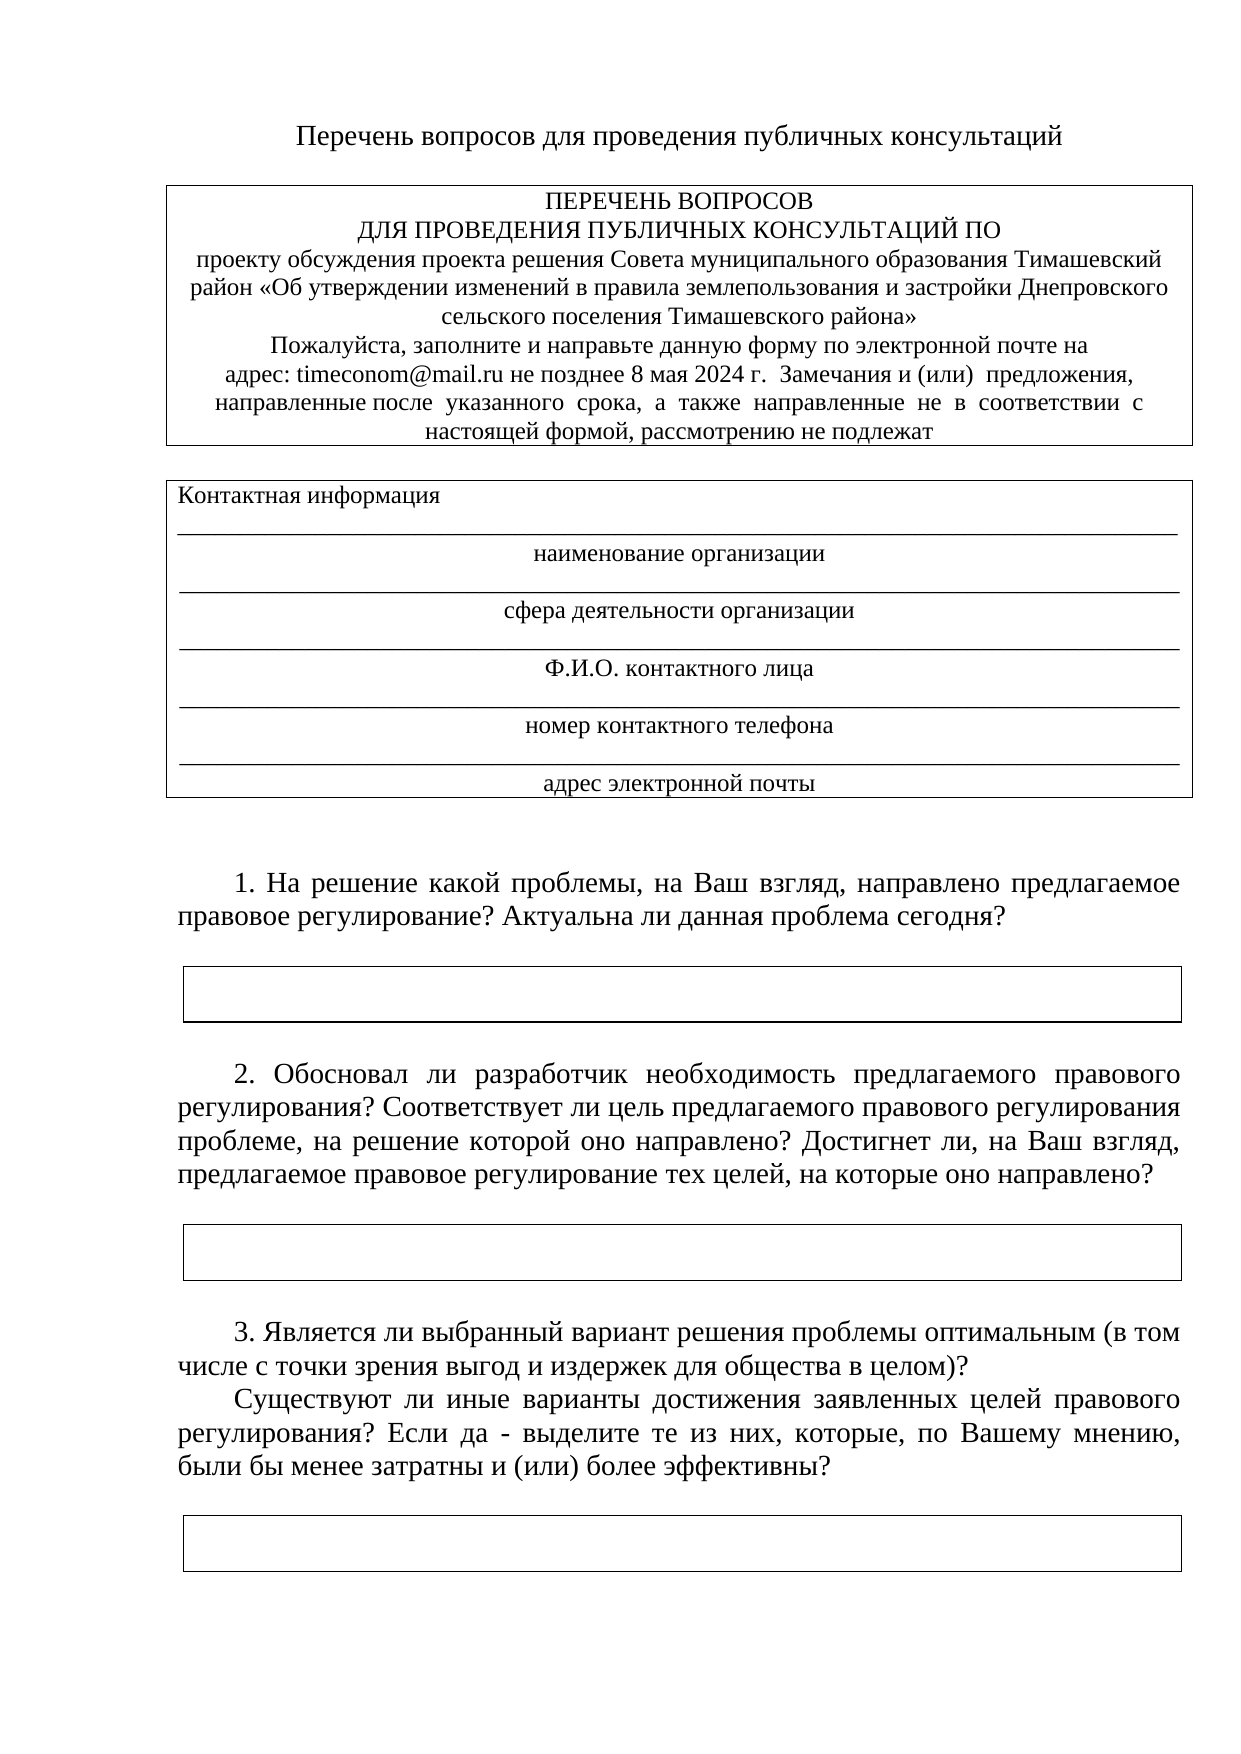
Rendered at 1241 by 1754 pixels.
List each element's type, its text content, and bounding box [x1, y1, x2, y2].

text Перечень вопросов для проведения публичных консультаций [177, 118, 1181, 152]
text 1. На решение какой проблемы, на Ваш взгляд, направлено предлагаемое правовое регулирование? Актуальна ли данная проблема сегодня? [177, 865, 1181, 932]
text 2. Обосновал ли разработчик необходимость предлагаемого правового регулирования? Соответствует ли цель предлагаемого правового регулирования проблеме, на решение которой оно направлено? Достигнет ли, на Ваш взгляд, предлагаемое правовое регулирование тех целей, на которые оно направлено? [177, 1056, 1181, 1190]
text Существуют ли иные варианты достижения заявленных целей правового регулирования? Если да - выделите те из них, которые, по Вашему мнению, были бы менее затратны и (или) более эффективны? [177, 1381, 1181, 1482]
table_header [184, 1516, 1181, 1571]
table_header ПЕРЕЧЕНЬ ВОПРОСОВ ДЛЯ ПРОВЕДЕНИЯ ПУБЛИЧНЫХ КОНСУЛЬТАЦИЙ ПО проекту обсуждения проекта решения Совета муниципального образования Тимашевский район «Об утверждении изменений в правила землепользования и застройки Днепровского сельского поселения Тимашевского района» Пожалуйста, заполните и направьте данную форму по электронной почте на адрес: timeconom@mail.ru не позднее 8 мая 2024 г. Замечания и (или) предложения, направленные после указанного срока, а также направленные не в соответствии с настоящей формой, рассмотрению не подлежат [167, 186, 1192, 445]
table_header [184, 1225, 1181, 1279]
text 3. Является ли выбранный вариант решения проблемы оптимальным (в том числе с точки зрения выгод и издержек для общества в целом)? [177, 1314, 1181, 1381]
table_header Контактная информация ________________________________________________________________________________ наименование организации ________________________________________________________________________________ сфера деятельности организации ________________________________________________________________________________ Ф.И.О. контактного лица ________________________________________________________________________________ номер контактного телефона ________________________________________________________________________________ адрес электронной почты [167, 481, 1192, 797]
table_header [184, 967, 1181, 1021]
